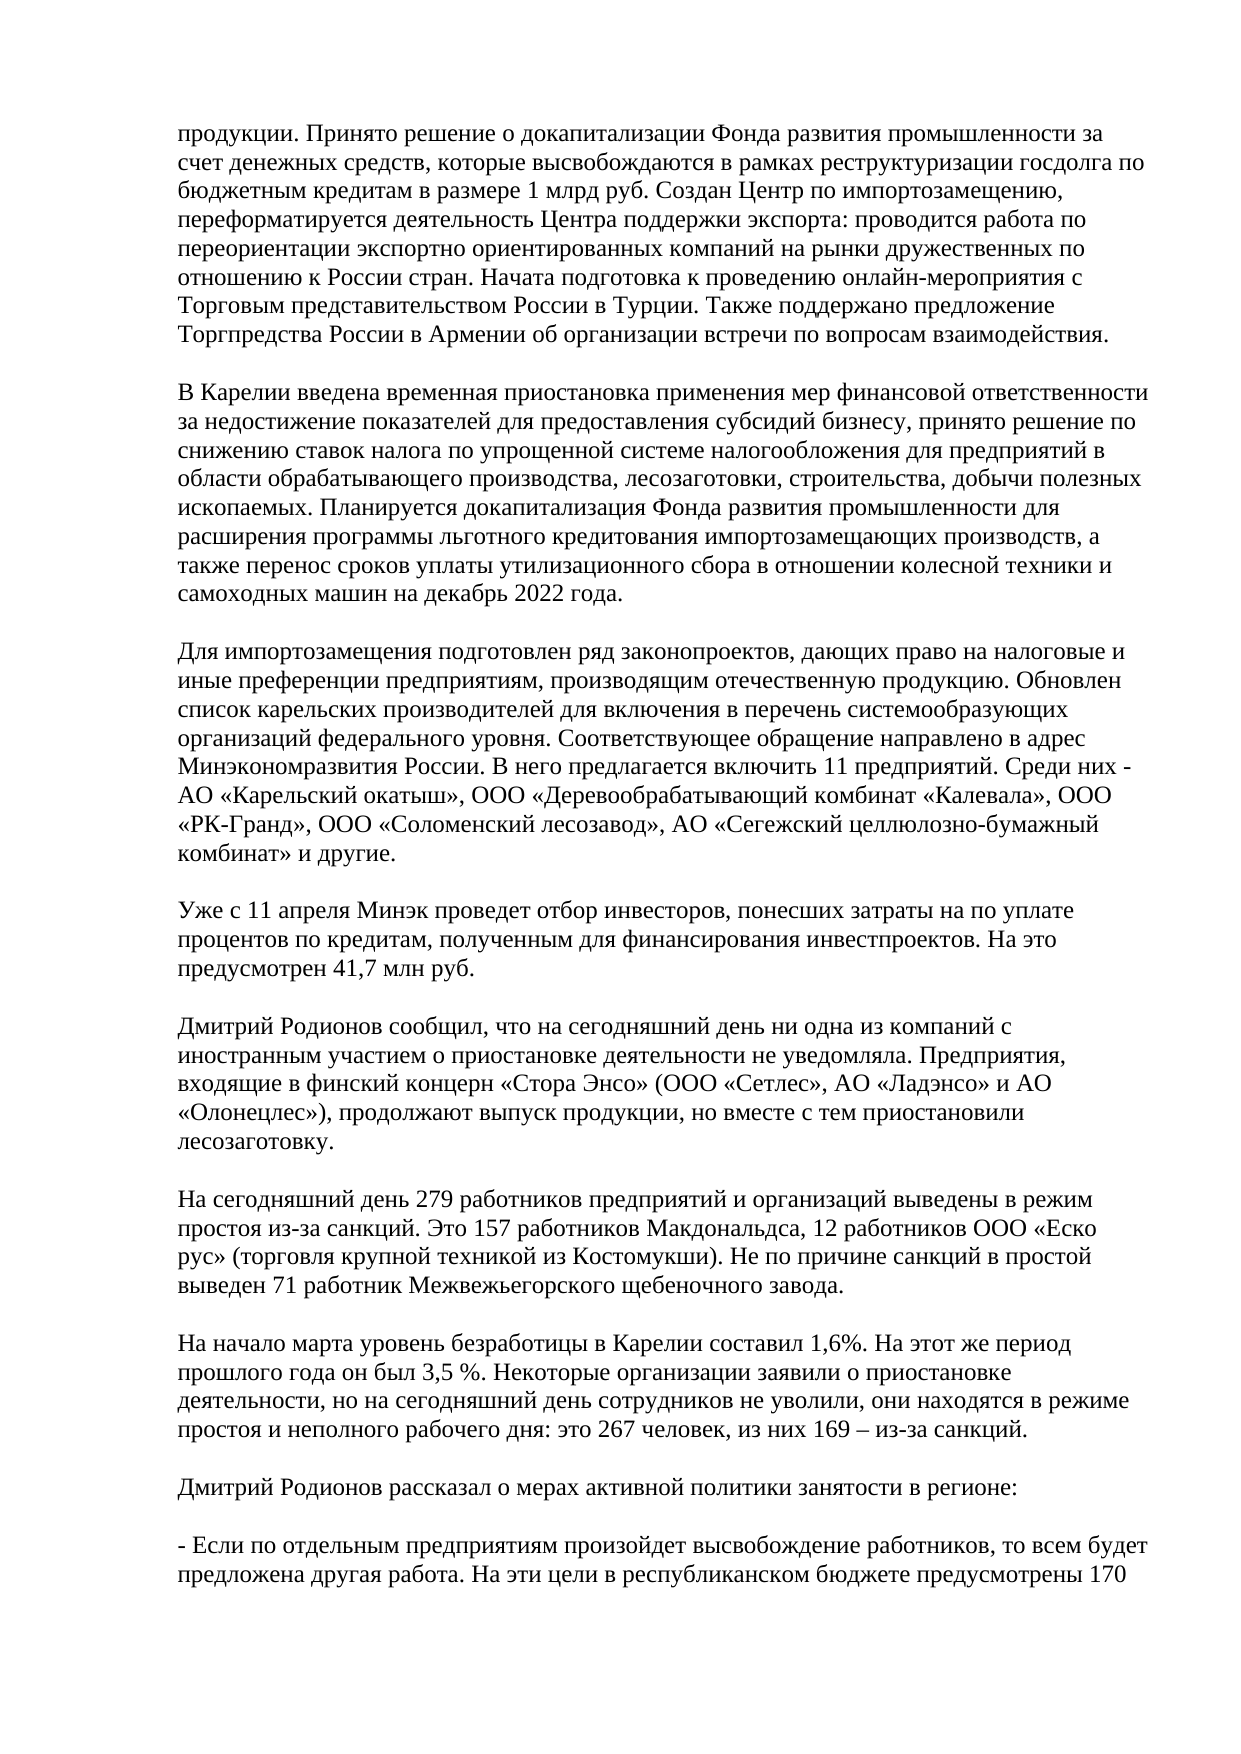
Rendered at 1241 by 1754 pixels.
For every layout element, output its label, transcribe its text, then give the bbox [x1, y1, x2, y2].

text На начало марта уровень безработицы в Карелии составил 1,6%. На этот же период прошлого года он был 3,5 %. Некоторые организации заявили о приостановке деятельности, но на сегодняшний день сотрудников не уволили, они находятся в режиме простоя и неполного рабочего дня: это 267 человек, из них 169 – из-за санкций. [177, 1328, 1152, 1443]
text Дмитрий Родионов рассказал о мерах активной политики занятости в регионе: [177, 1472, 1152, 1501]
text На сегодняшний день 279 работников предприятий и организаций выведены в режим простоя из-за санкций. Это 157 работников Макдональдса, 12 работников ООО «Еско рус» (торговля крупной техникой из Костомукши). Не по причине санкций в простой выведен 71 работник Межвежьегорского щебеночного завода. [177, 1184, 1152, 1299]
text Уже с 11 апреля Минэк проведет отбор инвесторов, понесших затраты на по уплате процентов по кредитам, полученным для финансирования инвестпроектов. На это предусмотрен 41,7 млн руб. [177, 896, 1152, 982]
text Дмитрий Родионов сообщил, что на сегодняшний день ни одна из компаний с иностранным участием о приостановке деятельности не уведомляла. Предприятия, входящие в финский концерн «Стора Энсо» (ООО «Сетлес», АО «Ладэнсо» и АО «Олонецлес»), продолжают выпуск продукции, но вместе с тем приостановили лесозаготовку. [177, 1011, 1152, 1155]
text В Карелии введена временная приостановка применения мер финансовой ответственности за недостижение показателей для предоставления субсидий бизнесу, принято решение по снижению ставок налога по упрощенной системе налогообложения для предприятий в области обрабатывающего производства, лесозаготовки, строительства, добычи полезных ископаемых. Планируется докапитализация Фонда развития промышленности для расширения программы льготного кредитования импортозамещающих производств, а также перенос сроков уплаты утилизационного сбора в отношении колесной техники и самоходных машин на декабрь 2022 года. [177, 377, 1152, 607]
text Для импортозамещения подготовлен ряд законопроектов, дающих право на налоговые и иные преференции предприятиям, производящим отечественную продукцию. Обновлен список карельских производителей для включения в перечень системообразующих организаций федерального уровня. Соответствующее обращение направлено в адрес Минэкономразвития России. В него предлагается включить 11 предприятий. Среди них - АО «Карельский окатыш», ООО «Деревообрабатывающий комбинат «Калевала», ООО «РК-Гранд», ООО «Соломенский лесозавод», АО «Сегежский целлюлозно-бумажный комбинат» и другие. [177, 636, 1152, 866]
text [177, 1530, 1152, 1588]
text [177, 118, 1152, 348]
